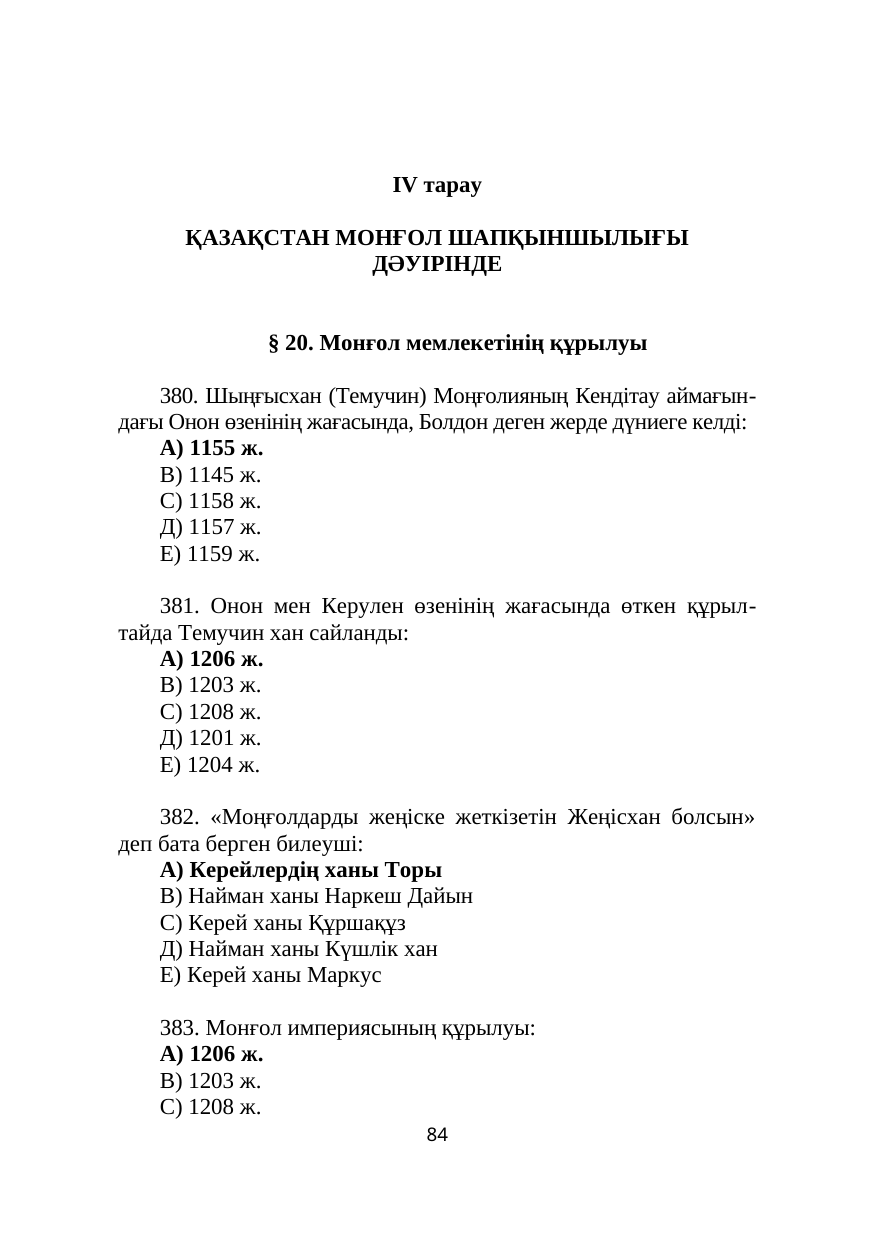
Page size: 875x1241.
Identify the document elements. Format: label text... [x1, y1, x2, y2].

text 380. Шыңғысхан (Темучин) Моңғолияның Кендітау аймағындағы Онон өзенінің жағасында, Болдон деген жерде дүниеге келді: [118, 382, 756, 434]
text С) 1208 ж. [118, 698, 756, 724]
text В) 1203 ж. [118, 672, 756, 698]
text Д) 1157 ж. [118, 513, 756, 540]
text А) Керейлердің ханы Торы [118, 856, 756, 882]
text § 20. Монғол мемлекетінің құрылуы [118, 329, 756, 355]
text В) Найман ханы Наркеш Дайын [118, 882, 756, 909]
text Е) 1159 ж. [118, 540, 756, 566]
text С) Керей ханы Құршақұз [118, 909, 756, 935]
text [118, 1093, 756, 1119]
text В) 1145 ж. [118, 461, 756, 487]
text 382. «Моңғолдарды жеңіске жеткізетін Жеңісхан болсын» деп бата берген билеуші: [118, 803, 756, 856]
text А) 1206 ж. [118, 645, 756, 672]
text 381. Онон мен Керулен өзенінің жағасында өткен құрылтайда Темучин хан сайланды: [118, 592, 756, 645]
text Е) 1204 ж. [118, 751, 756, 777]
text А) 1206 ж. [118, 1041, 756, 1067]
text ДӘУІРІНДЕ [118, 250, 756, 276]
text Д) Найман ханы Күшлік хан [118, 935, 756, 961]
text В) 1203 ж. [118, 1067, 756, 1093]
text ІV тарау [118, 171, 756, 197]
text 383. Монғол империясының құрылуы: [118, 1014, 756, 1041]
text ҚАЗАҚСТАН МОНҒОЛ ШАПҚЫНШЫЛЫҒЫ [118, 223, 756, 250]
text Е) Керей ханы Маркус [118, 961, 756, 988]
text Д) 1201 ж. [118, 724, 756, 751]
text С) 1158 ж. [118, 487, 756, 513]
text А) 1155 ж. [118, 434, 756, 461]
